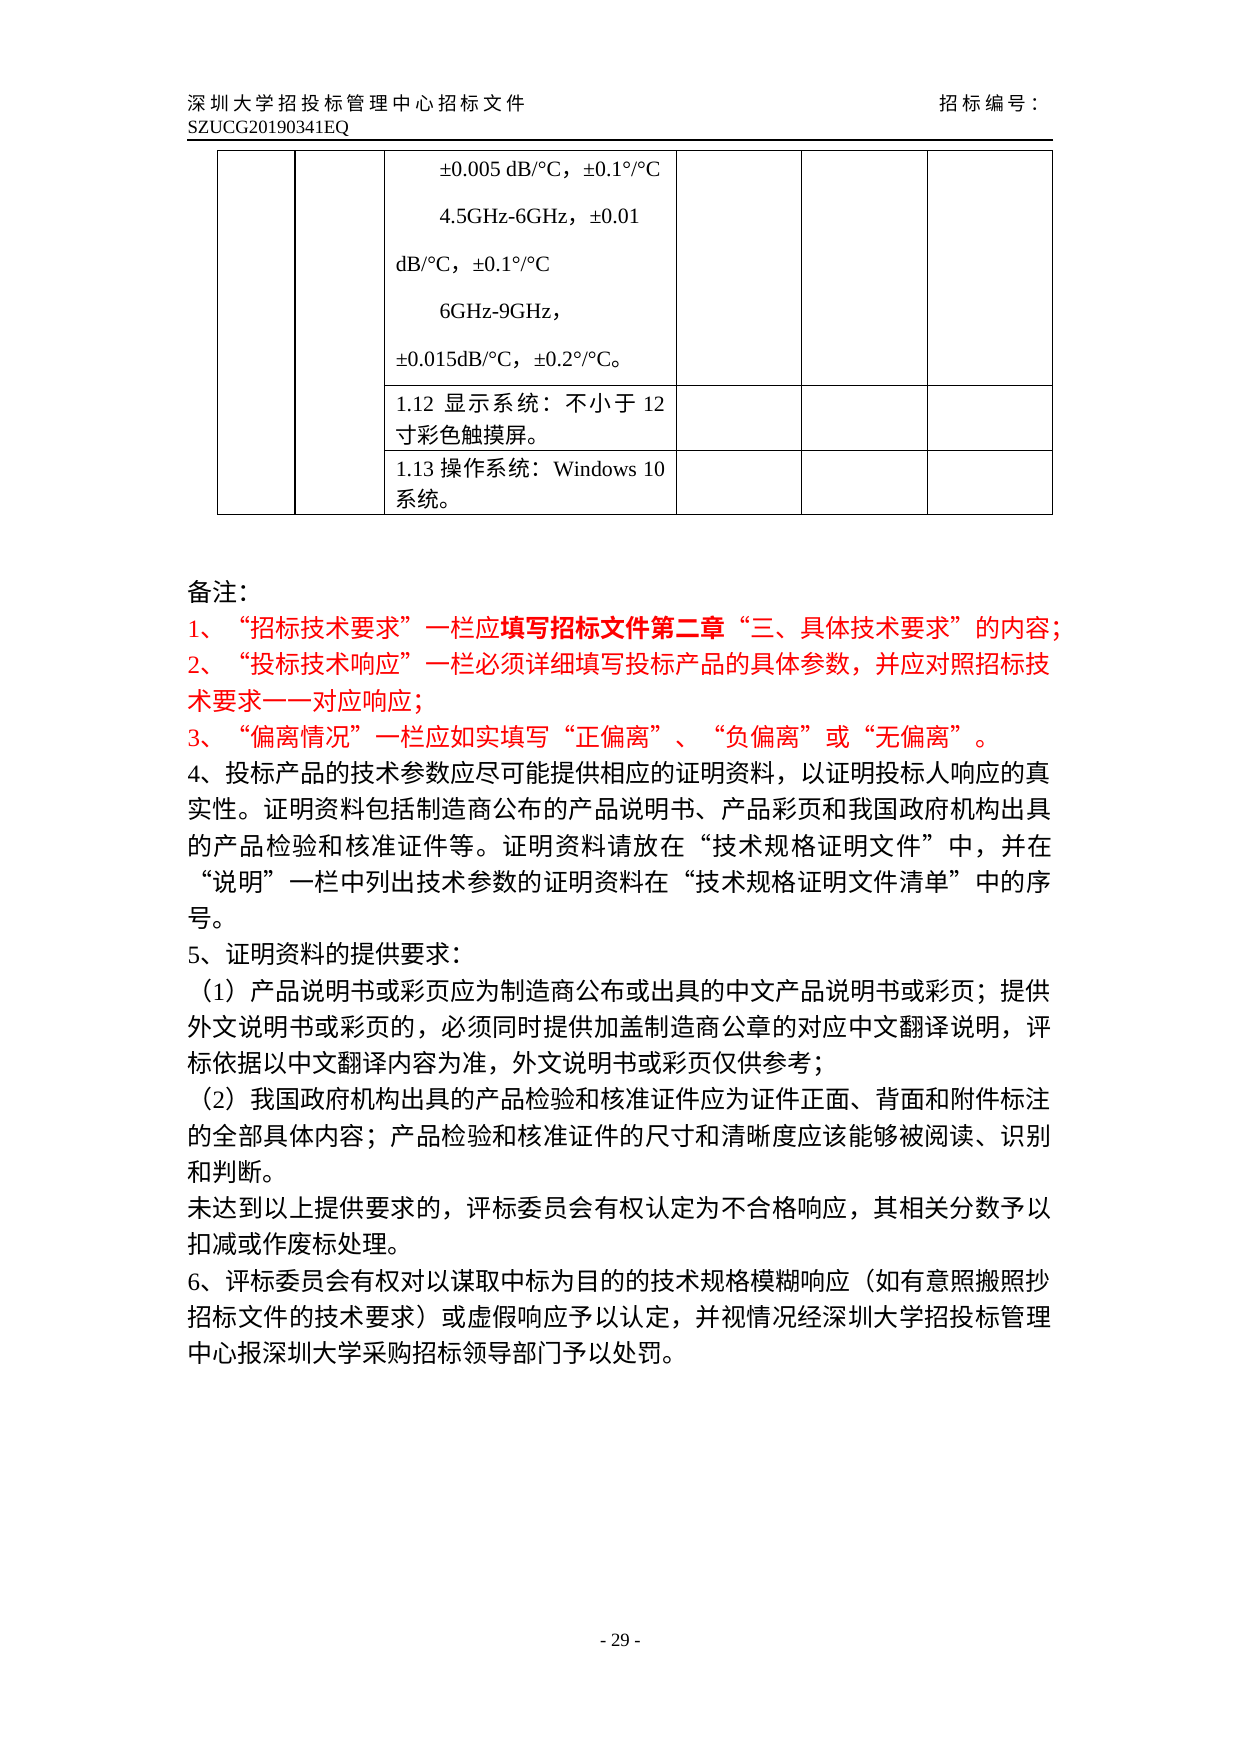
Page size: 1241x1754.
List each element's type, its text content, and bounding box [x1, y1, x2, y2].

text （2）我国政府机构出具的产品检验和核准证件应为证件正面、背面和附件标注的全部具体内容；产品检验和核准证件的尺寸和清晰度应该能够被阅读、识别和判断。 [187, 1080, 1053, 1189]
text 备注： [187, 572, 1053, 609]
text 3、“偏离情况”一栏应如实填写“正偏离”、“负偏离”或“无偏离”。 [187, 717, 1053, 754]
table_cell [802, 151, 927, 385]
table_cell 1.12 显示系统：不小于12寸彩色触摸屏。 [385, 386, 676, 449]
table_cell [928, 451, 1052, 514]
table_cell [677, 451, 801, 514]
text （1）产品说明书或彩页应为制造商公布或出具的中文产品说明书或彩页；提供外文说明书或彩页的，必须同时提供加盖制造商公章的对应中文翻译说明，评标依据以中文翻译内容为准，外文说明书或彩页仅供参考； [187, 971, 1053, 1080]
text 未达到以上提供要求的，评标委员会有权认定为不合格响应，其相关分数予以扣减或作废标处理。 [187, 1189, 1053, 1261]
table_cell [385, 151, 676, 385]
table_cell [802, 386, 927, 449]
table_cell 1.13 操作系统：Windows 10系统。 [385, 451, 676, 514]
table_cell [677, 151, 801, 385]
text 2、“投标技术响应”一栏必须详细填写投标产品的具体参数，并应对照招标技术要求一一对应响应； [187, 645, 1053, 717]
table_cell [677, 386, 801, 449]
text 6、评标委员会有权对以谋取中标为目的的技术规格模糊响应（如有意照搬照抄招标文件的技术要求）或虚假响应予以认定，并视情况经深圳大学招投标管理中心报深圳大学采购招标领导部门予以处罚。 [187, 1261, 1053, 1370]
table_cell [802, 451, 927, 514]
text 1、“招标技术要求”一栏应填写招标文件第二章“三、具体技术要求”的内容； [187, 609, 1053, 645]
table_cell [928, 151, 1052, 385]
text 4、投标产品的技术参数应尽可能提供相应的证明资料，以证明投标人响应的真实性。证明资料包括制造商公布的产品说明书、产品彩页和我国政府机构出具的产品检验和核准证件等。证明资料请放在“技术规格证明文件”中，并在“说明”一栏中列出技术参数的证明资料在“技术规格证明文件清单”中的序号。 [187, 754, 1053, 935]
text 5、证明资料的提供要求： [187, 935, 1053, 971]
table_cell [928, 386, 1052, 449]
